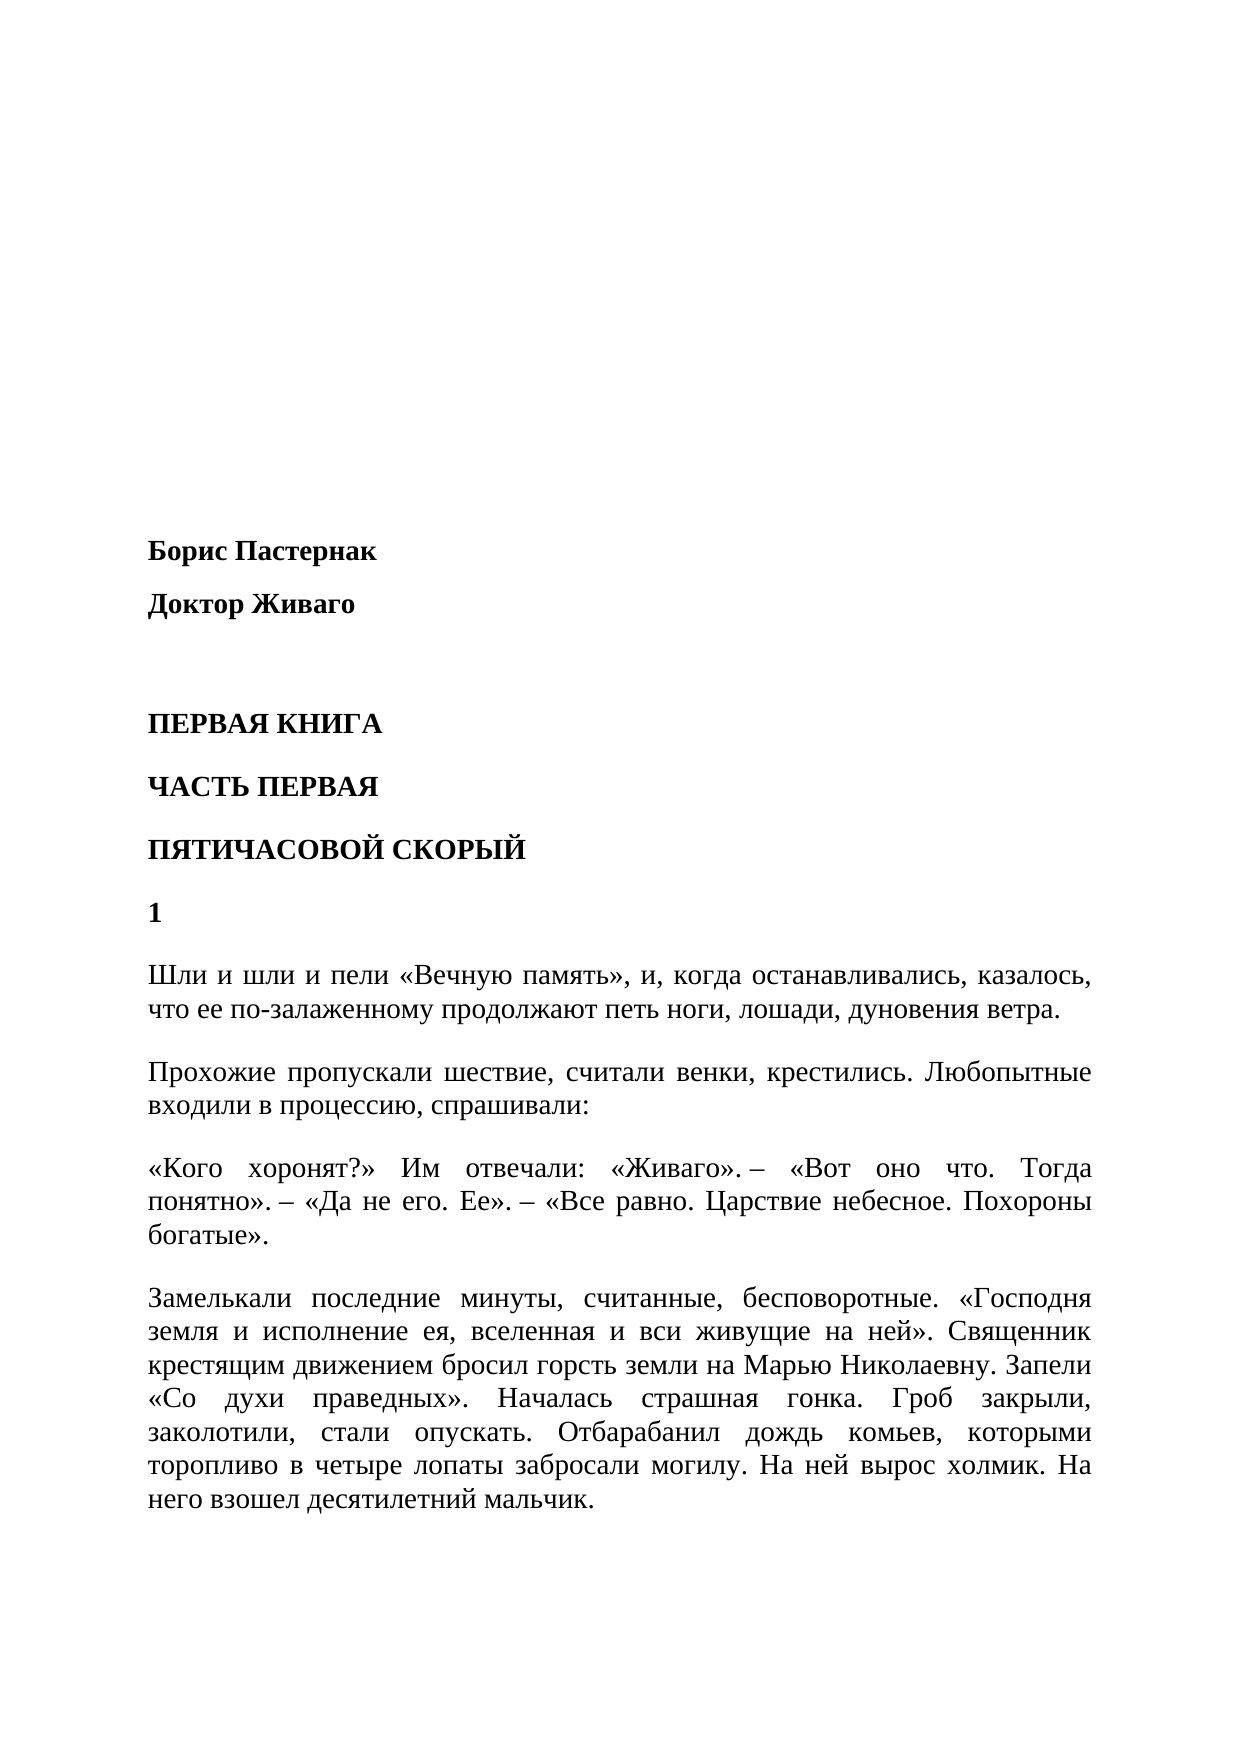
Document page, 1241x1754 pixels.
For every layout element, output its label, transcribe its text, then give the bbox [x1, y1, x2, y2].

text Шли и шли и пели «Вечную память», и, когда останавливались, казалось, что ее по-залаженному продолжают петь ноги, лошади, дуновения ветра. [148, 957, 1093, 1024]
text «Кого хоронят?» Им отвечали: «Живаго». – «Вот оно что. Тогда понятно». – «Да не его. Ее». – «Все равно. Царствие небесное. Похороны богатые». [148, 1150, 1093, 1251]
text 1 [148, 895, 1093, 928]
text ЧАСТЬ ПЕРВАЯ [148, 769, 1093, 803]
text Борис Пастернак [148, 533, 1093, 567]
text ПЯТИЧАСОВОЙ СКОРЫЙ [148, 832, 1093, 866]
text Доктор Живаго [148, 586, 1093, 620]
text Прохожие пропускали шествие, считали венки, крестились. Любопытные входили в процессию, спрашивали: [148, 1054, 1093, 1121]
text Замелькали последние минуты, считанные, бесповоротные. «Господня земля и исполнение ея, вселенная и вси живущие на ней». Священник крестящим движением бросил горсть земли на Марью Николаевну. Запели «Со духи праведных». Началась страшная гонка. Гроб закрыли, заколотили, стали опускать. Отбарабанил дождь комьев, которыми торопливо в четыре лопаты забросали могилу. На ней вырос холмик. На него взошел десятилетний мальчик. [148, 1280, 1093, 1514]
text ПЕРВАЯ КНИГА [148, 707, 1093, 740]
